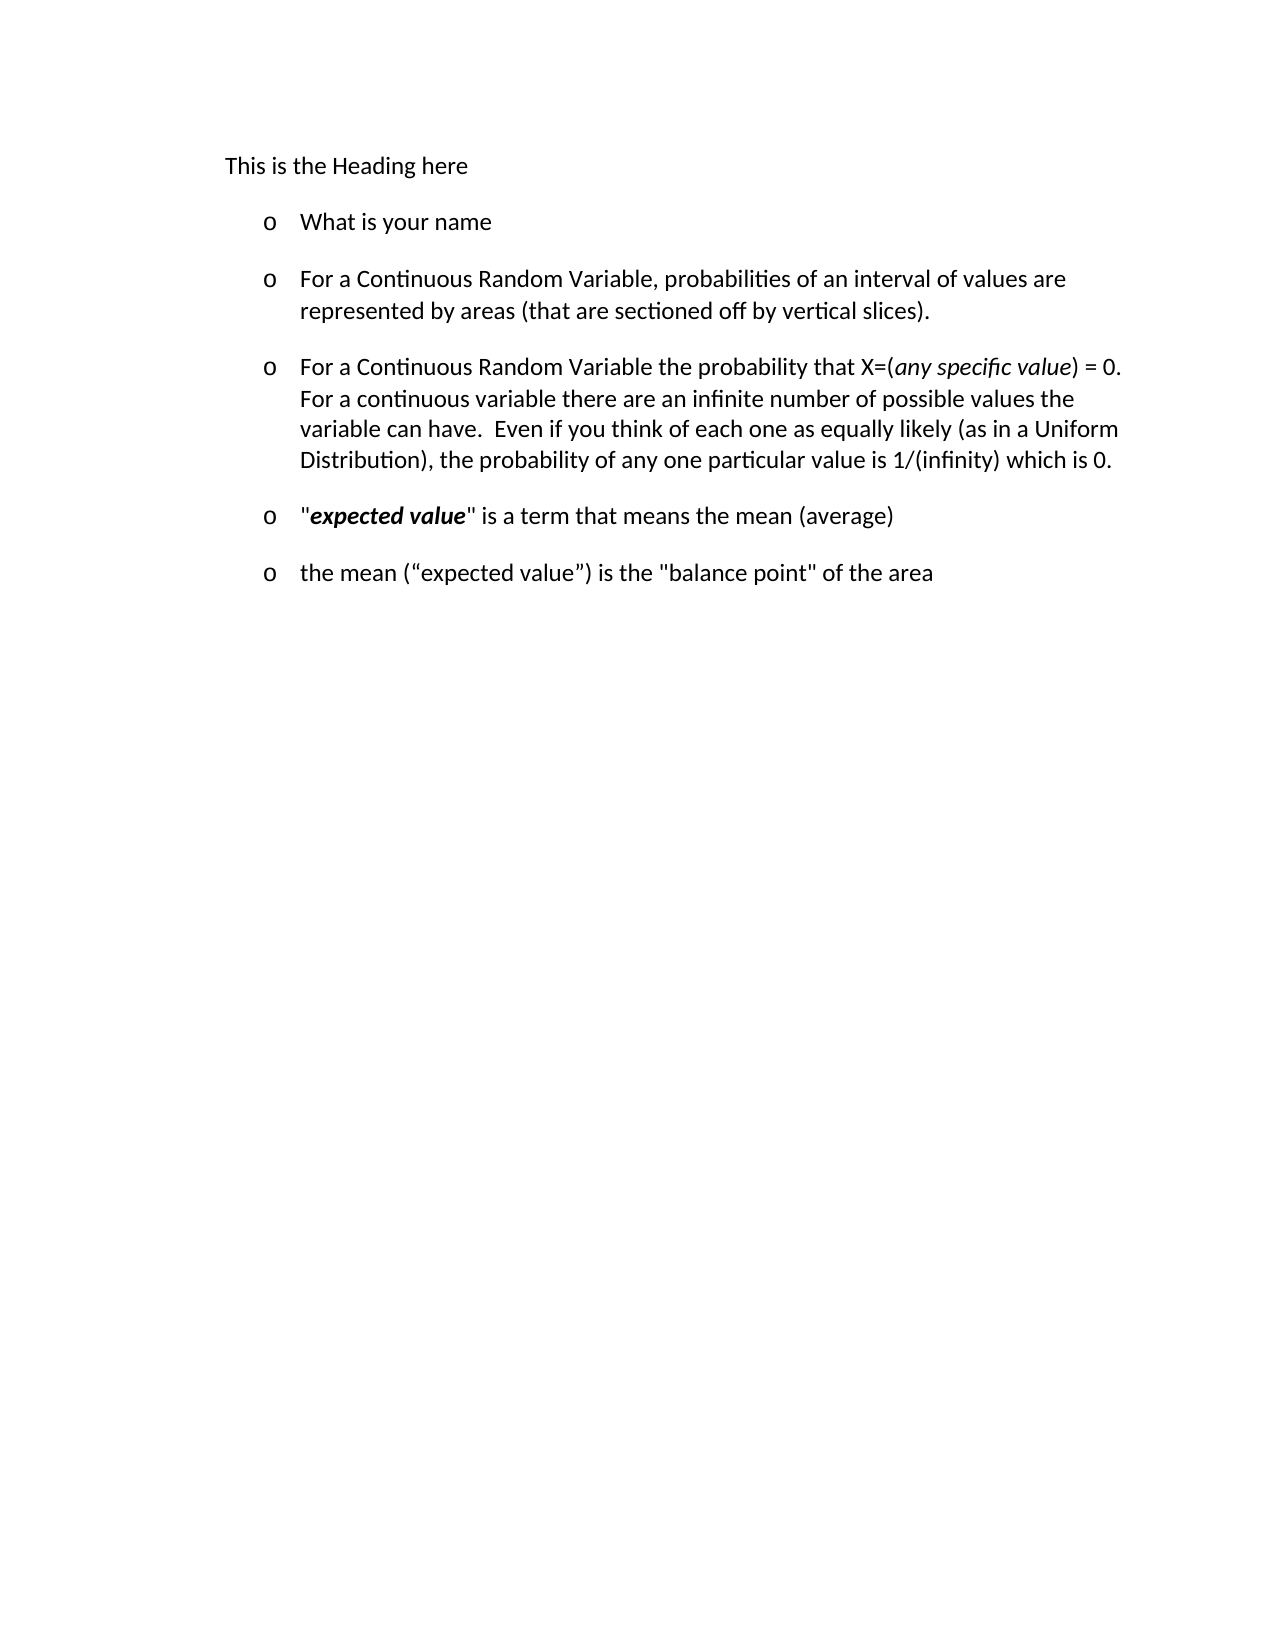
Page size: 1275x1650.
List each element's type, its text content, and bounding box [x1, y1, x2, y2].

text This is the Heading here [225, 150, 1125, 206]
list the mean (“expected value”) is the "balance point" of the area [262, 557, 1125, 614]
list What is your name [262, 206, 1125, 263]
list For a Continuous Random Variable the probability that X=(any specific value) = 0. For a continuous variable there are an infinite number of possible values the variable can have. Even if you think of each one as equally likely (as in a Uniform Distribution), the probability of any one particular value is 1/(infinity) which is 0. [262, 351, 1125, 500]
list For a Continuous Random Variable, probabilities of an interval of values are represented by areas (that are sectioned off by vertical slices). [262, 263, 1125, 351]
list "expected value" is a term that means the mean (average) [262, 500, 1125, 557]
